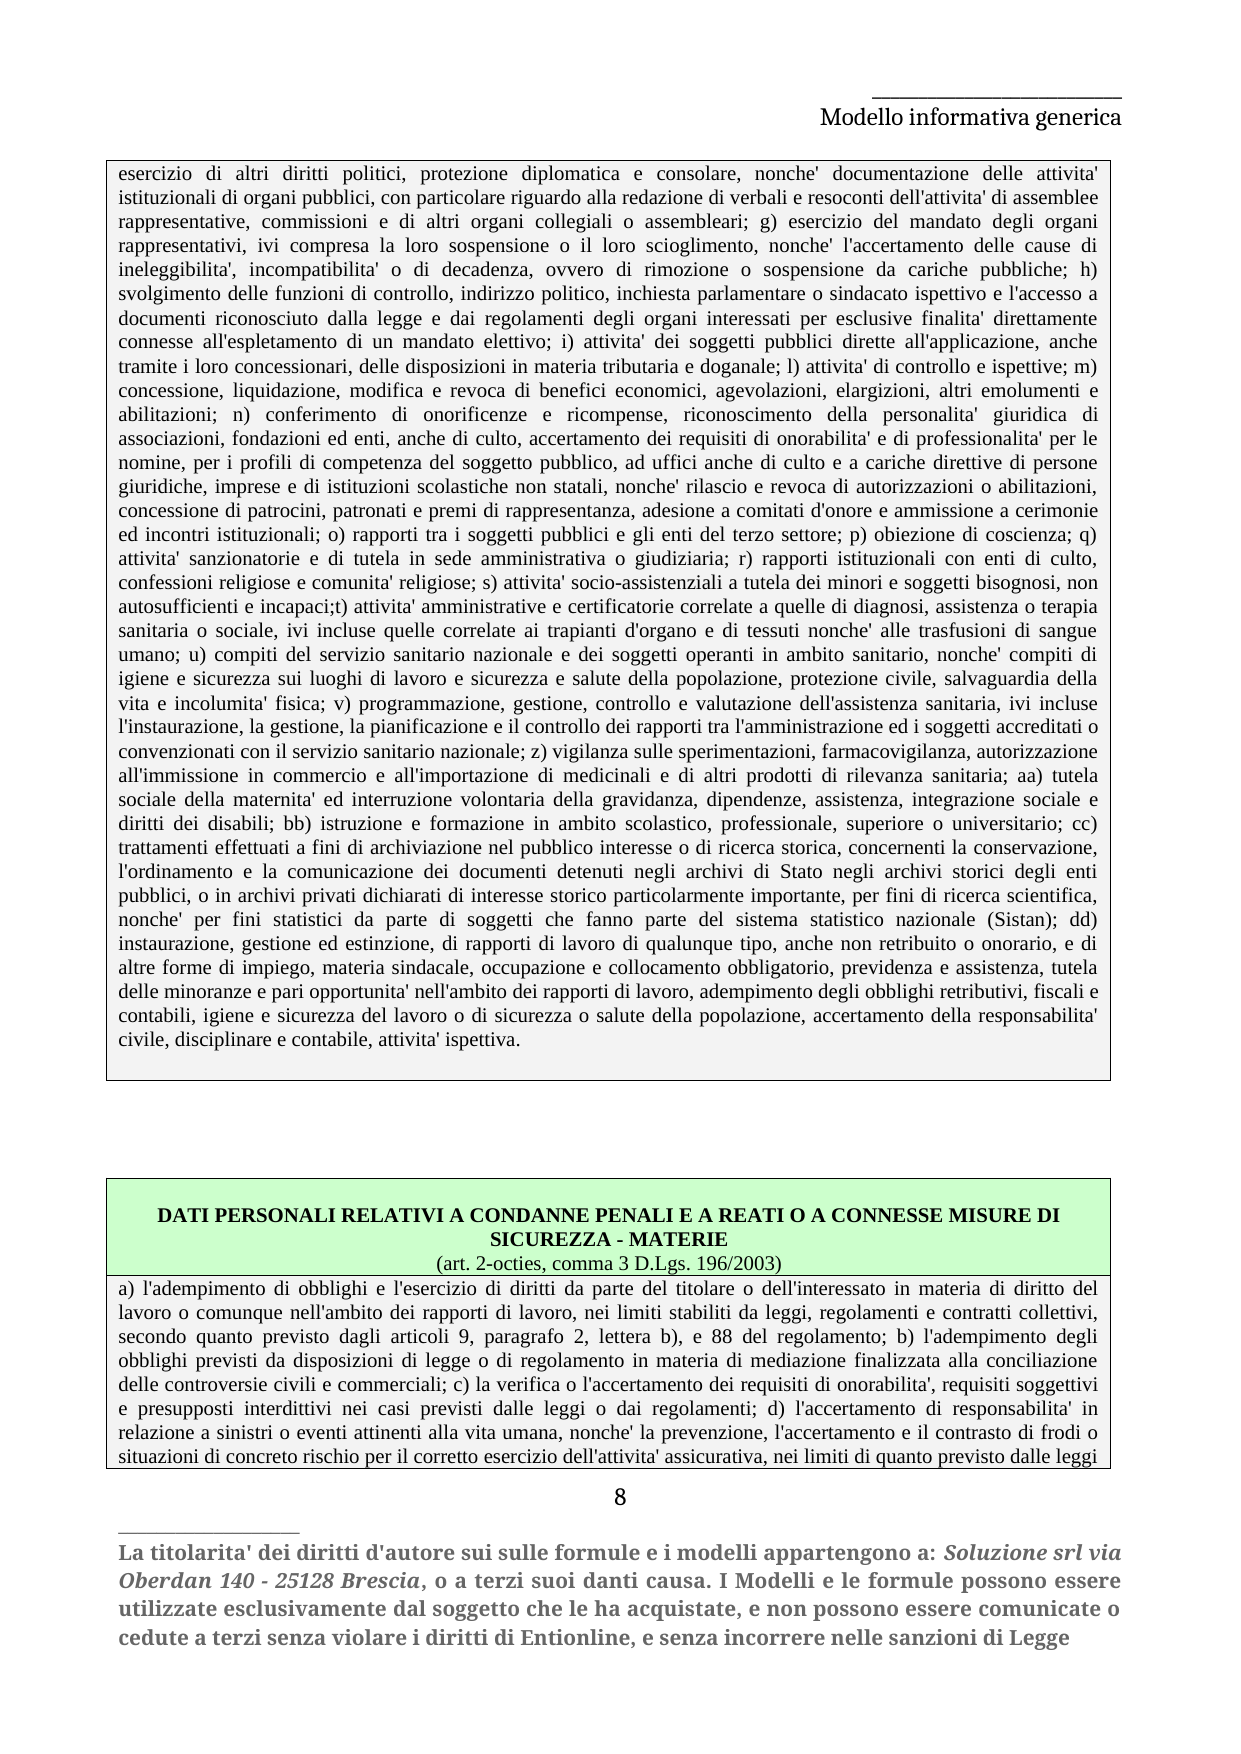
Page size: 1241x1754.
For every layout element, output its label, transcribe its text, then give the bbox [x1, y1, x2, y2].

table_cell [107, 1276, 1110, 1468]
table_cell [107, 161, 1110, 1080]
table_header DATI PERSONALI RELATIVI A CONDANNE PENALI E A REATI O A CONNESSE MISURE DI SICUREZZA - MATERIE (art. 2-octies, comma 3 D.Lgs. 196/2003) [107, 1179, 1110, 1275]
